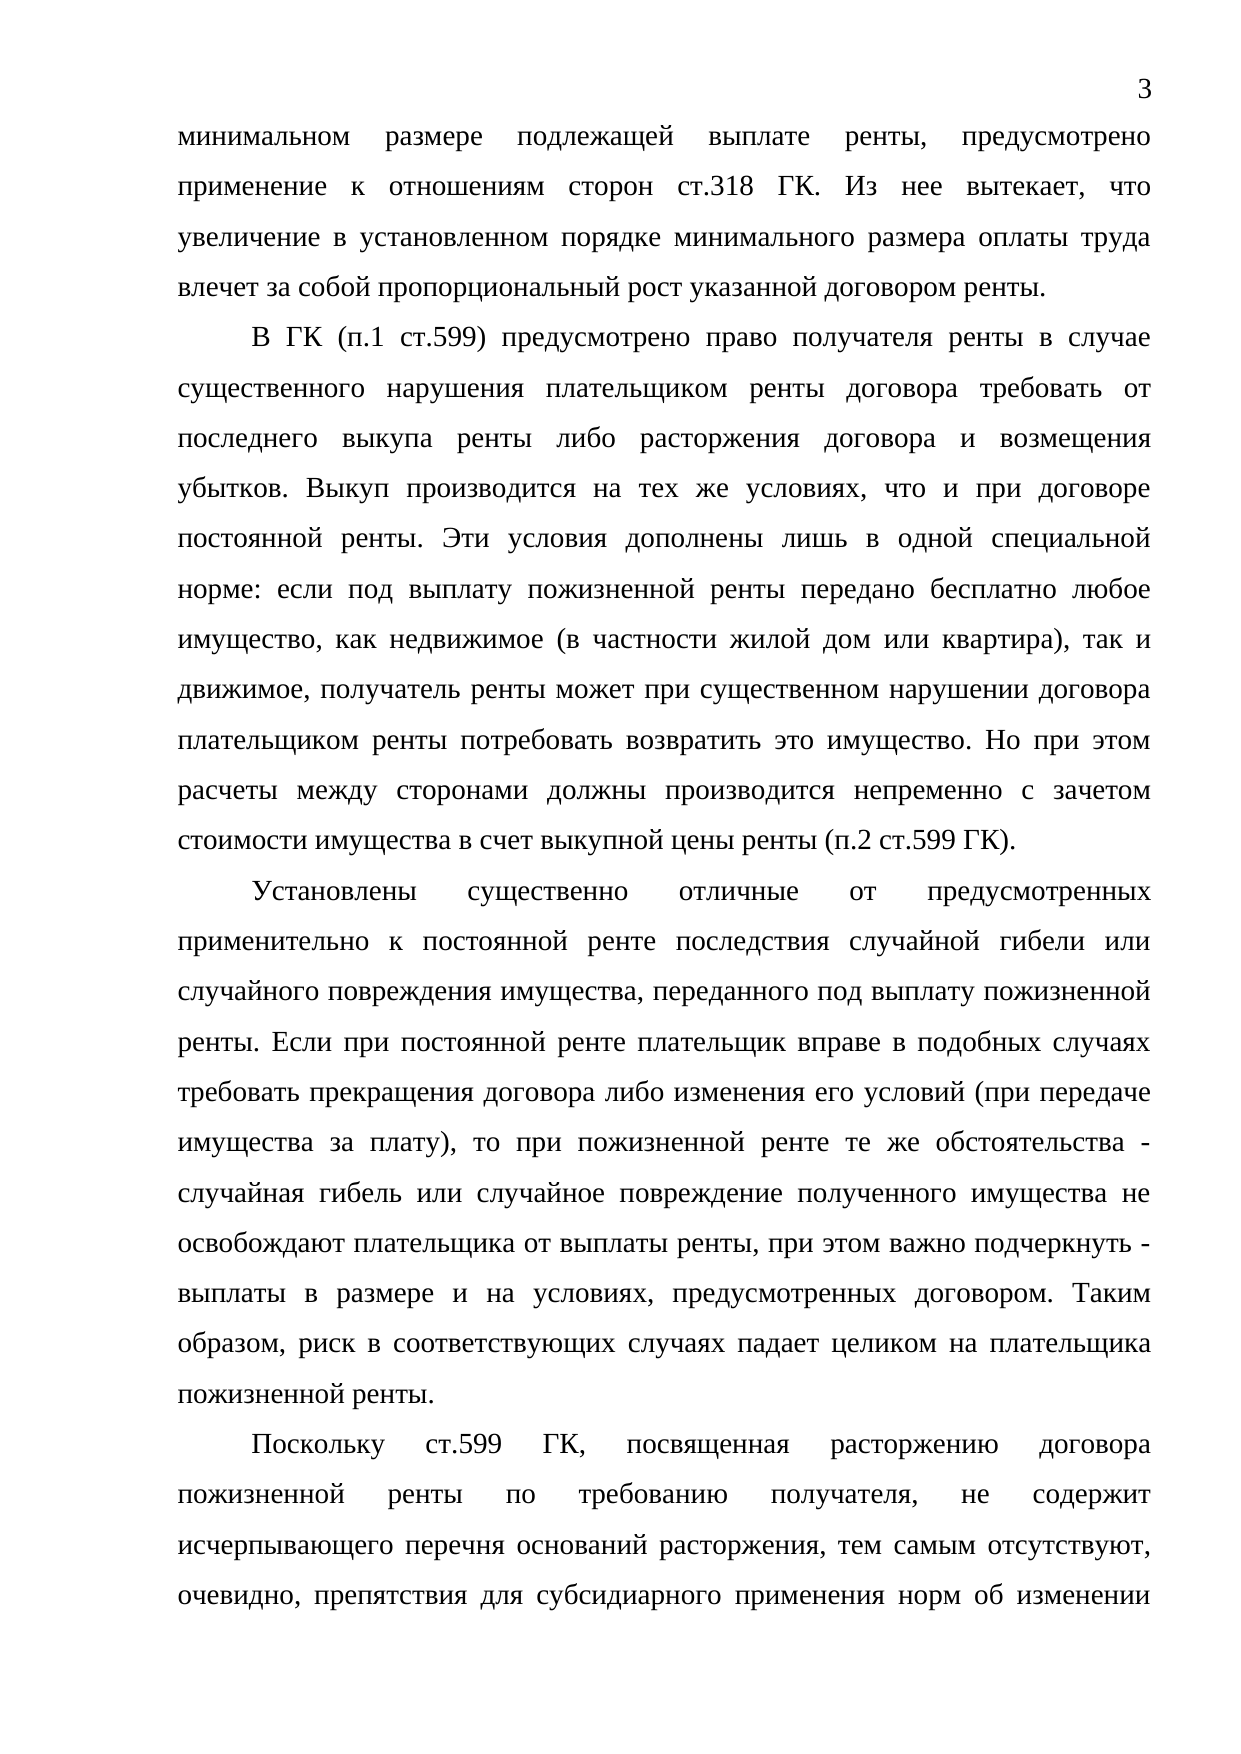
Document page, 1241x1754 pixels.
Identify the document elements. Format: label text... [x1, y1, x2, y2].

text В ГК (п.1 ст.599) предусмотрено право получателя ренты в случае существенного нарушения плательщиком ренты договора требовать от последнего выкупа ренты либо расторжения договора и возмещения убытков. Выкуп производится на тех же условиях, что и при договоре постоянной ренты. Эти условия дополнены лишь в одной специальной норме: если под выплату пожизненной ренты передано бесплатно любое имущество, как недвижимое (в частности жилой дом или квартира), так и движимое, получатель ренты может при существенном нарушении договора плательщиком ренты потребовать возвратить это имущество. Но при этом расчеты между сторонами должны производится непременно с зачетом стоимости имущества в счет выкупной цены ренты (п.2 ст.599 ГК). [177, 319, 1152, 856]
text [177, 1426, 1152, 1611]
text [177, 118, 1152, 303]
text Установлены существенно отличные от предусмотренных применительно к постоянной ренте последствия случайной гибели или случайного повреждения имущества, переданного под выплату пожизненной ренты. Если при постоянной ренте плательщик вправе в подобных случаях требовать прекращения договора либо изменения его условий (при передаче имущества за плату), то при пожизненной ренте те же обстоятельства - случайная гибель или случайное повреждение полученного имущества не освобождают плательщика от выплаты ренты, при этом важно подчеркнуть - выплаты в размере и на условиях, предусмотренных договором. Таким образом, риск в соответствующих случаях падает целиком на плательщика пожизненной ренты. [177, 873, 1152, 1409]
